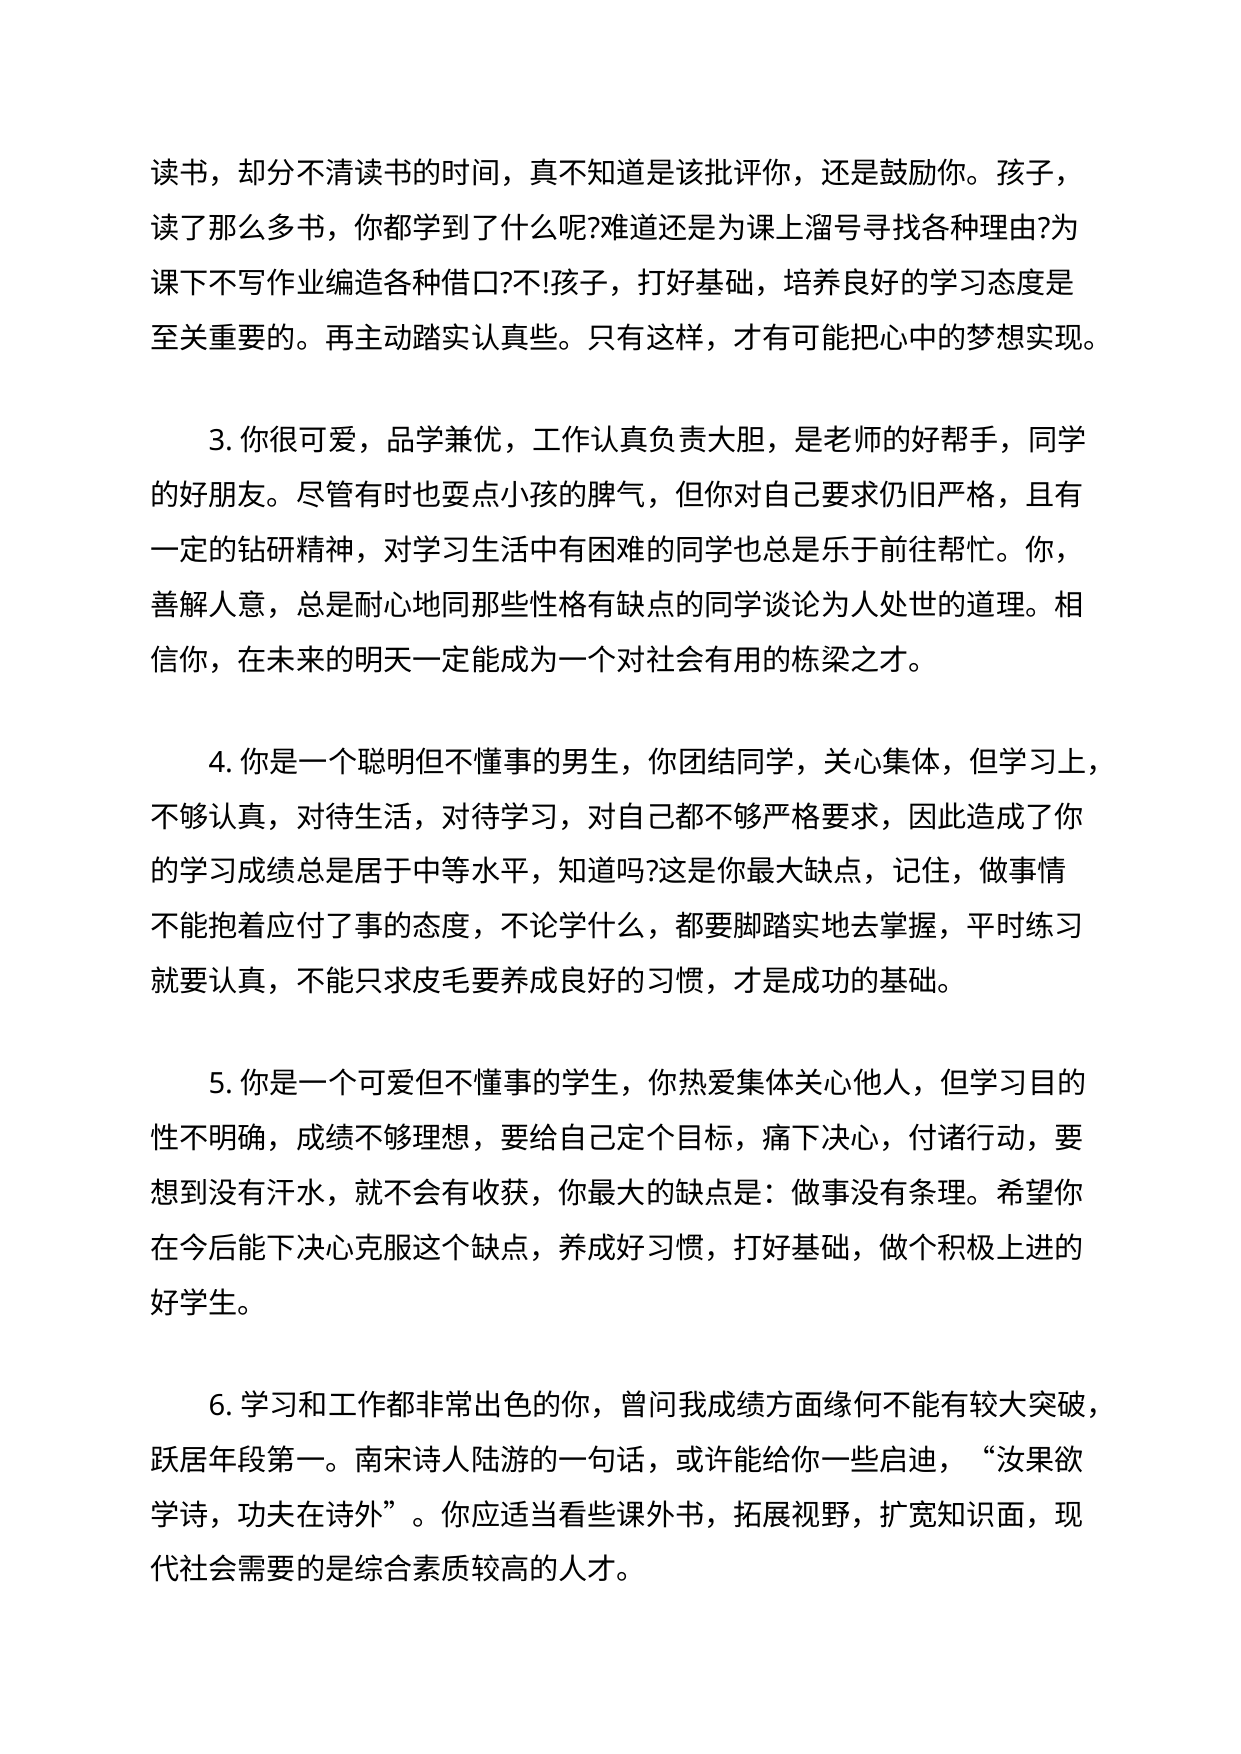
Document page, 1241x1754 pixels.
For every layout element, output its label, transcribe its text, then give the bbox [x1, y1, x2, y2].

text 4. 你是一个聪明但不懂事的男生，你团结同学，关心集体，但学习上，不够认真，对待生活，对待学习，对自己都不够严格要求，因此造成了你的学习成绩总是居于中等水平，知道吗?这是你最大缺点，记住，做事情不能抱着应付了事的态度，不论学什么，都要脚踏实地去掌握，平时练习就要认真，不能只求皮毛要养成良好的习惯，才是成功的基础。 [150, 738, 1090, 1000]
text 6. 学习和工作都非常出色的你，曾问我成绩方面缘何不能有较大突破，跃居年段第一。南宋诗人陆游的一句话，或许能给你一些启迪，“汝果欲学诗，功夫在诗外”。你应适当看些课外书，拓展视野，扩宽知识面，现代社会需要的是综合素质较高的人才。 [150, 1381, 1090, 1588]
text 5. 你是一个可爱但不懂事的学生，你热爱集体关心他人，但学习目的性不明确，成绩不够理想，要给自己定个目标，痛下决心，付诸行动，要想到没有汗水，就不会有收获，你最大的缺点是：做事没有条理。希望你在今后能下决心克服这个缺点，养成好习惯，打好基础，做个积极上进的好学生。 [150, 1060, 1090, 1322]
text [150, 150, 1090, 357]
text 3. 你很可爱，品学兼优，工作认真负责大胆，是老师的好帮手，同学的好朋友。尽管有时也耍点小孩的脾气，但你对自己要求仍旧严格，且有一定的钻研精神，对学习生活中有困难的同学也总是乐于前往帮忙。你，善解人意，总是耐心地同那些性格有缺点的同学谈论为人处世的道理。相信你，在未来的明天一定能成为一个对社会有用的栋梁之才。 [150, 417, 1090, 679]
